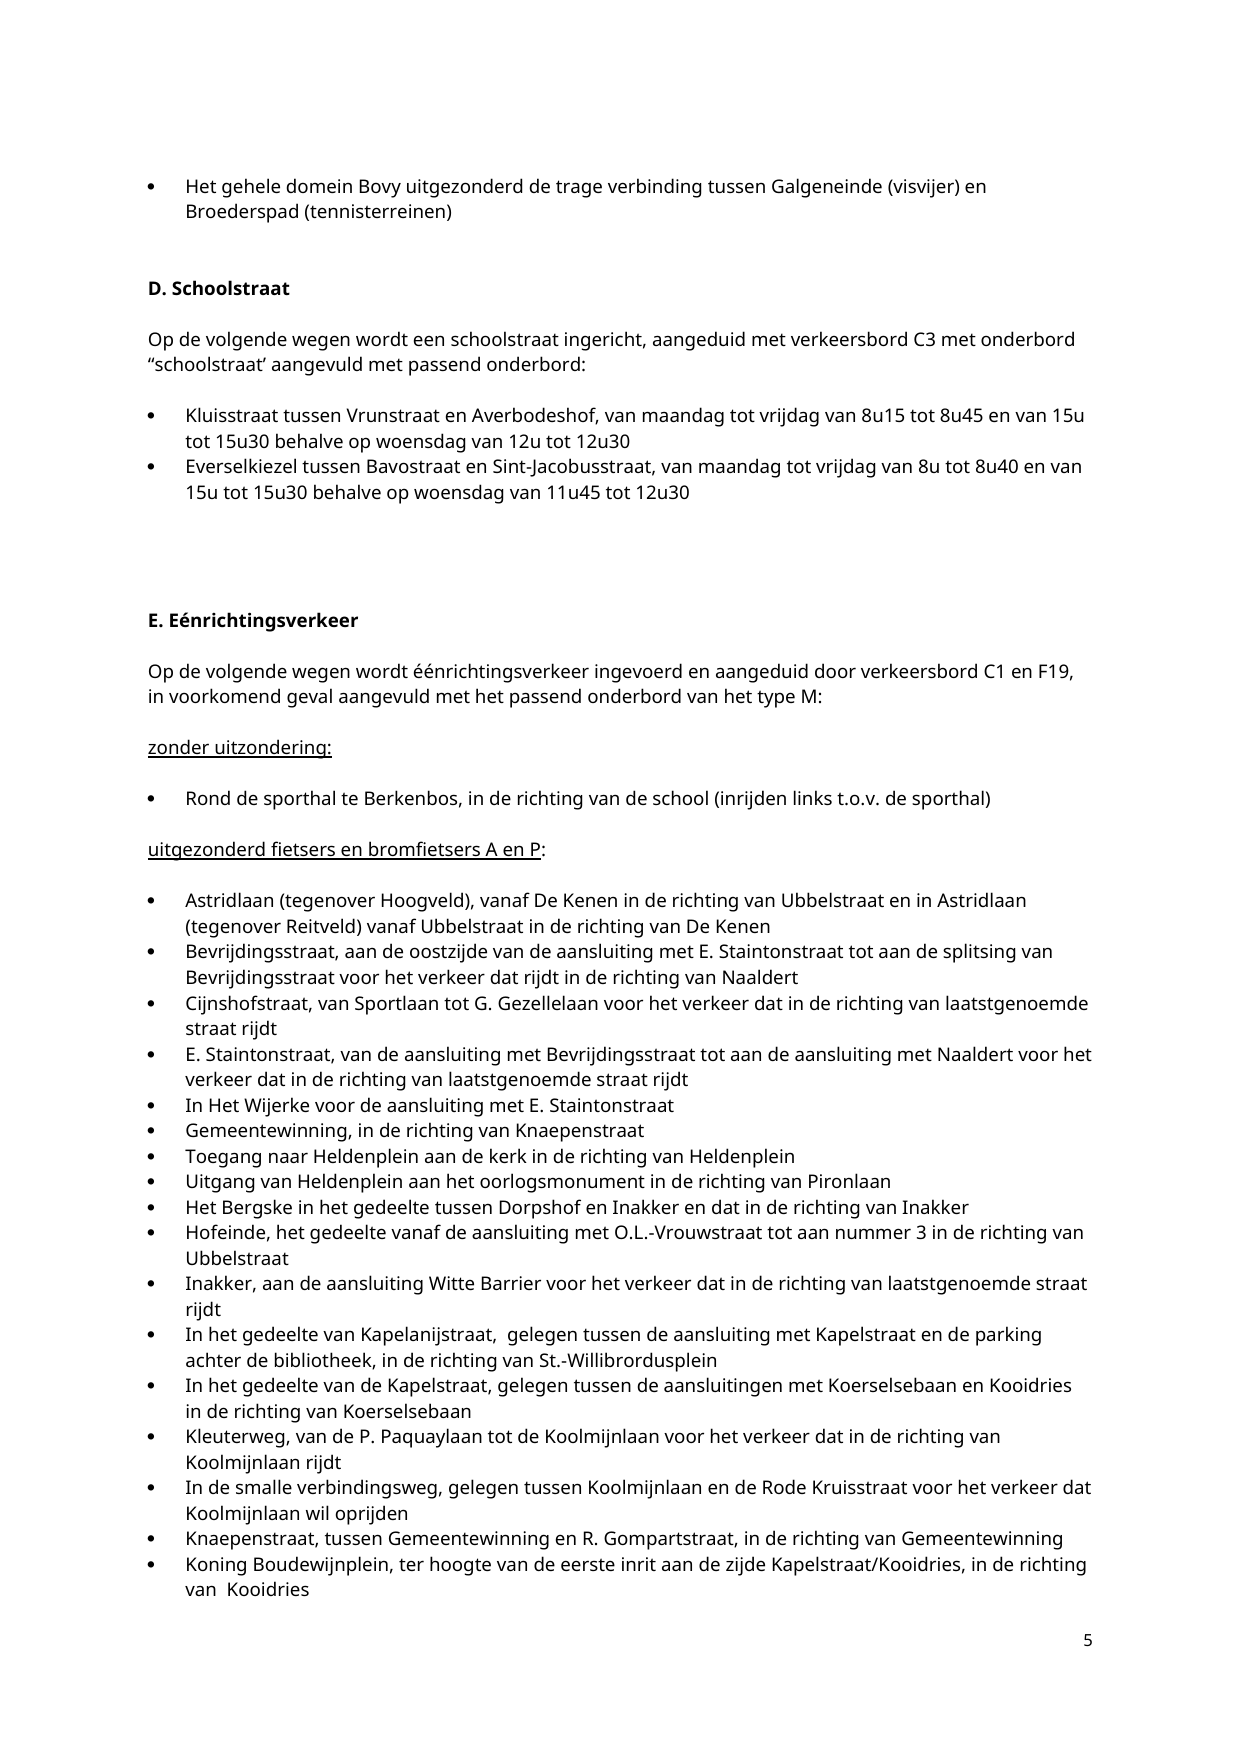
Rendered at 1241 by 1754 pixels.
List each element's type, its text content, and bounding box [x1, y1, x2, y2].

list Inakker, aan de aansluiting Witte Barrier voor het verkeer dat in de richting van laatstgenoemde straat rijdt [148, 1271, 1093, 1322]
list Kluisstraat tussen Vrunstraat en Averbodeshof, van maandag tot vrijdag van 8u15 tot 8u45 en van 15u tot 15u30 behalve op woensdag van 12u tot 12u30 [148, 403, 1093, 454]
text E. Eénrichtingsverkeer [148, 607, 1093, 632]
list In de smalle verbindingsweg, gelegen tussen Koolmijnlaan en de Rode Kruisstraat voor het verkeer dat Koolmijnlaan wil oprijden [148, 1475, 1093, 1526]
list Knaepenstraat, tussen Gemeentewinning en R. Gompartstraat, in de richting van Gemeentewinning [148, 1526, 1093, 1551]
text zonder uitzondering: [148, 734, 1093, 760]
list In het gedeelte van de Kapelstraat, gelegen tussen de aansluitingen met Koerselsebaan en Kooidries in de richting van Koerselsebaan [148, 1373, 1093, 1424]
text Op de volgende wegen wordt een schoolstraat ingericht, aangeduid met verkeersbord C3 met onderbord “schoolstraat’ aangevuld met passend onderbord: [148, 326, 1093, 377]
list Het gehele domein Bovy uitgezonderd de trage verbinding tussen Galgeneinde (visvijer) en Broederspad (tennisterreinen) [148, 173, 1093, 224]
list Bevrijdingsstraat, aan de oostzijde van de aansluiting met E. Staintonstraat tot aan de splitsing van Bevrijdingsstraat voor het verkeer dat rijdt in de richting van Naaldert [148, 939, 1093, 990]
list Gemeentewinning, in de richting van Knaepenstraat [148, 1117, 1093, 1143]
list Hofeinde, het gedeelte vanaf de aansluiting met O.L.-Vrouwstraat tot aan nummer 3 in de richting van Ubbelstraat [148, 1219, 1093, 1271]
list Kleuterweg, van de P. Paquaylaan tot de Koolmijnlaan voor het verkeer dat in de richting van Koolmijnlaan rijdt [148, 1424, 1093, 1475]
list Rond de sporthal te Berkenbos, in de richting van de school (inrijden links t.o.v. de sporthal) [148, 786, 1093, 811]
text D. Schoolstraat [148, 275, 1093, 301]
list In het gedeelte van Kapelanijstraat, gelegen tussen de aansluiting met Kapelstraat en de parking achter de bibliotheek, in de richting van St.-Willibrordusplein [148, 1322, 1093, 1373]
list Cijnshofstraat, van Sportlaan tot G. Gezellelaan voor het verkeer dat in de richting van laatstgenoemde straat rijdt [148, 990, 1093, 1041]
list Astridlaan (tegenover Hoogveld), vanaf De Kenen in de richting van Ubbelstraat en in Astridlaan (tegenover Reitveld) vanaf Ubbelstraat in de richting van De Kenen [148, 888, 1093, 939]
list Everselkiezel tussen Bavostraat en Sint-Jacobusstraat, van maandag tot vrijdag van 8u tot 8u40 en van 15u tot 15u30 behalve op woensdag van 11u45 tot 12u30 [148, 454, 1093, 505]
text Op de volgende wegen wordt éénrichtingsverkeer ingevoerd en aangeduid door verkeersbord C1 en F19, in voorkomend geval aangevuld met het passend onderbord van het type M: [148, 658, 1093, 709]
text uitgezonderd fietsers en bromfietsers A en P: [148, 837, 1093, 862]
list Het Bergske in het gedeelte tussen Dorpshof en Inakker en dat in de richting van Inakker [148, 1194, 1093, 1219]
list In Het Wijerke voor de aansluiting met E. Staintonstraat [148, 1092, 1093, 1117]
list E. Staintonstraat, van de aansluiting met Bevrijdingsstraat tot aan de aansluiting met Naaldert voor het verkeer dat in de richting van laatstgenoemde straat rijdt [148, 1041, 1093, 1092]
list Uitgang van Heldenplein aan het oorlogsmonument in de richting van Pironlaan [148, 1168, 1093, 1194]
list Toegang naar Heldenplein aan de kerk in de richting van Heldenplein [148, 1143, 1093, 1168]
list Koning Boudewijnplein, ter hoogte van de eerste inrit aan de zijde Kapelstraat/Kooidries, in de richting van Kooidries [148, 1551, 1093, 1602]
